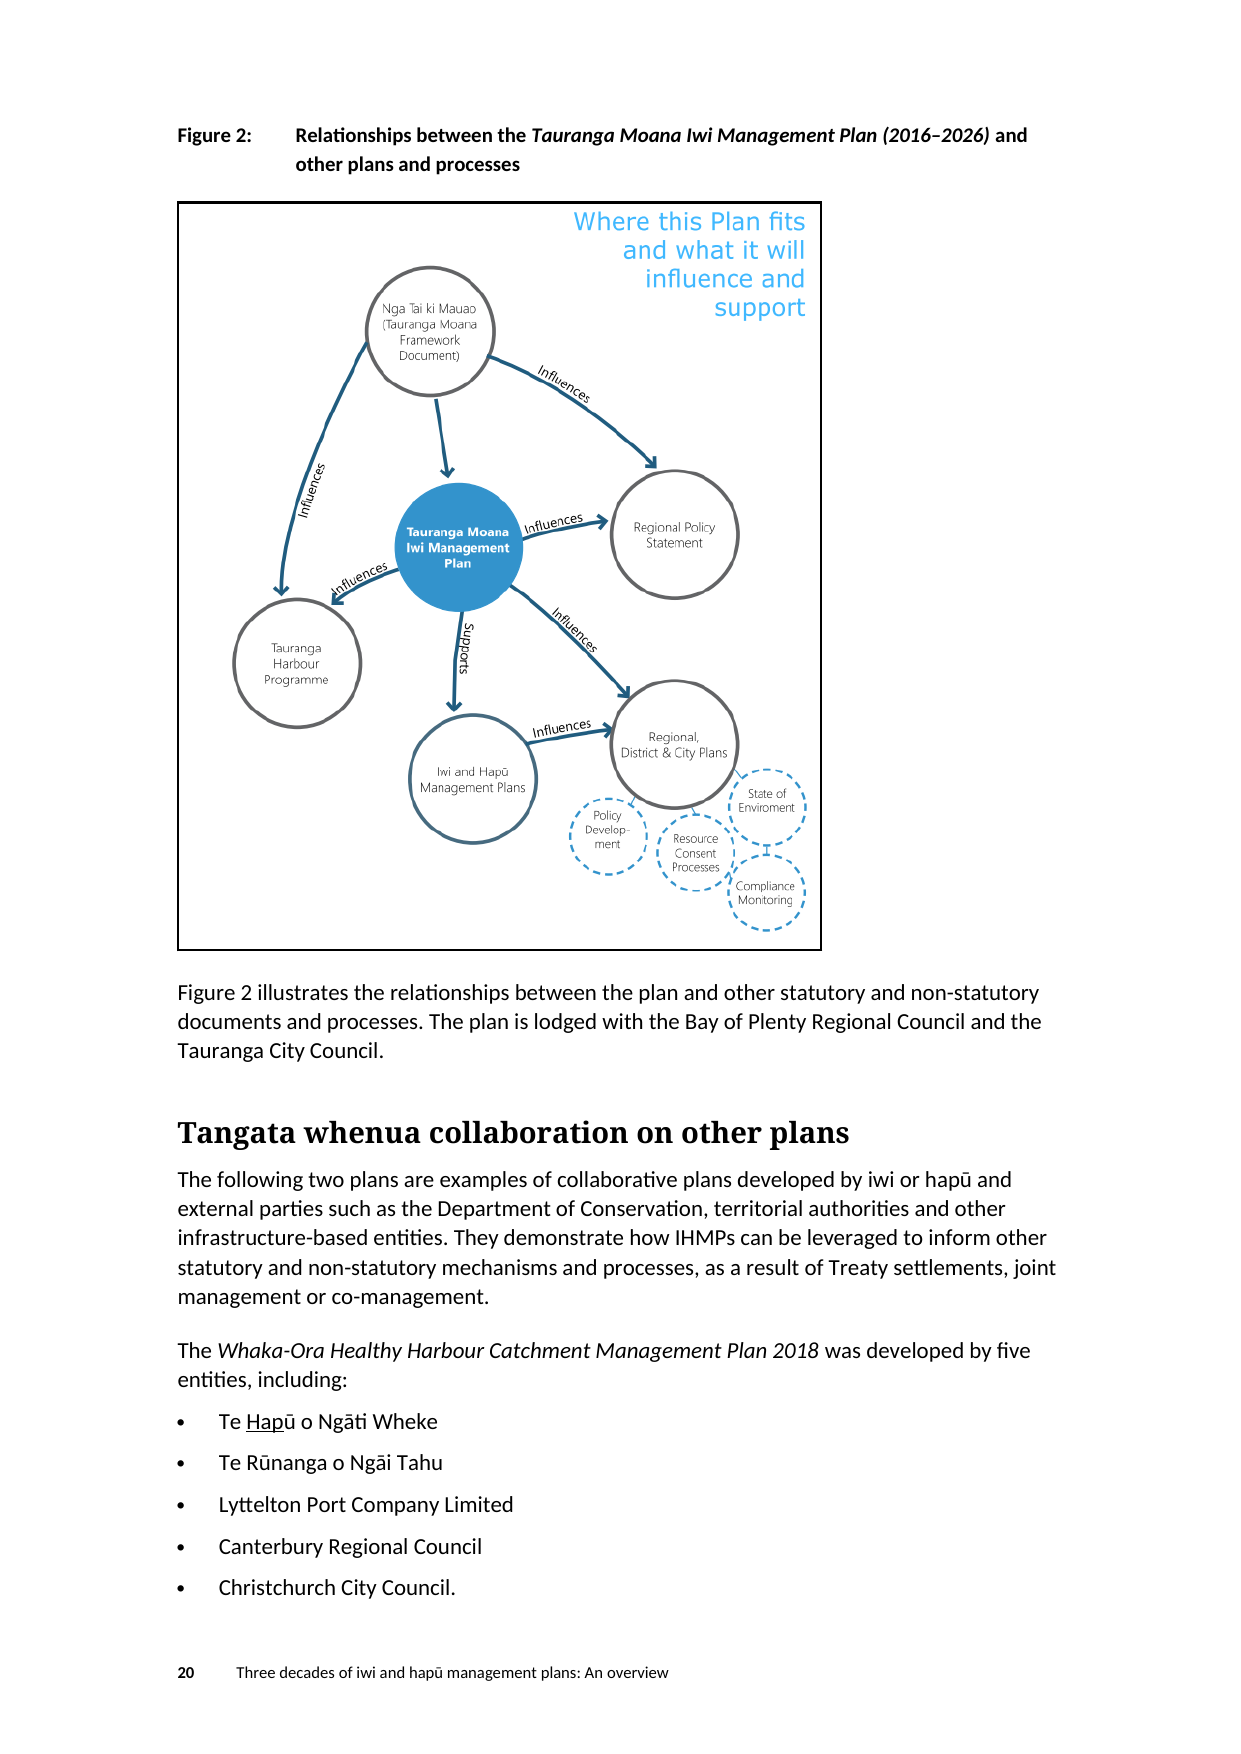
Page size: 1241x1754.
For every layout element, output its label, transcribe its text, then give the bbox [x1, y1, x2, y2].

text Canterbury Regional Council [177, 1531, 1063, 1560]
text Christchurch City Council. [177, 1572, 1063, 1601]
text Te Hapū o Ngāti Wheke [177, 1406, 1063, 1435]
text The following two plans are examples of collaborative plans developed by iwi or hapū and external parties such as the Department of Conservation, territorial authorities and other infrastructure-based entities. They demonstrate how IHMPs can be leveraged to inform other statutory and non-statutory mechanisms and processes, as a result of Treaty settlements, joint management or co-management. [177, 1164, 1063, 1310]
text Te Rūnanga o Ngāi Tahu [177, 1447, 1063, 1476]
text Lyttelton Port Company Limited [177, 1489, 1063, 1518]
picture [179, 204, 820, 949]
subtitle Figure 2: Relationships between the Tauranga Moana Iwi Management Plan (2016–2026) and other plans and processes [177, 118, 1063, 176]
text Figure 2 illustrates the relationships between the plan and other statutory and non-statutory documents and processes. The plan is lodged with the Bay of Plenty Regional Council and the Tauranga City Council. [177, 976, 1063, 1064]
text The Whaka-Ora Healthy Harbour Catchment Management Plan 2018 was developed by five entities, including: [177, 1335, 1063, 1393]
subtitle Tangata whenua collaboration on other plans [177, 1114, 1063, 1151]
